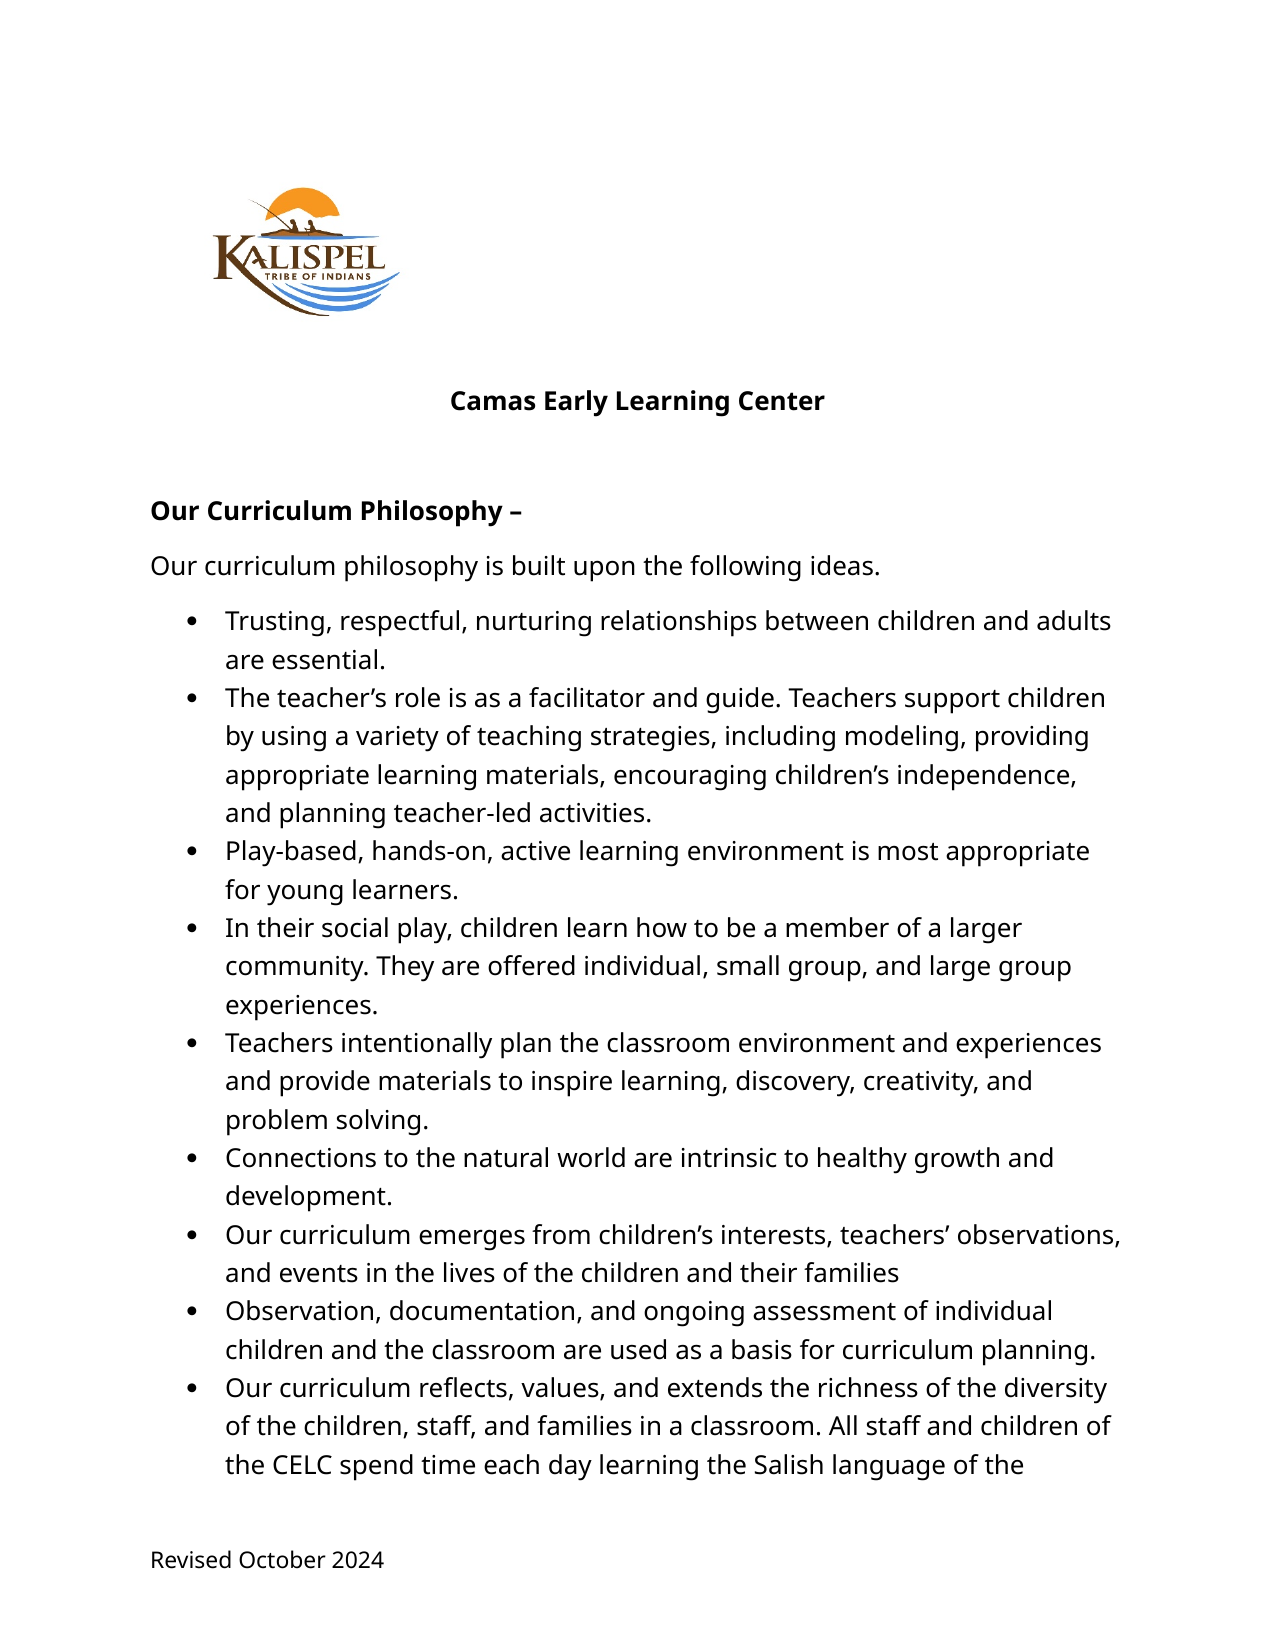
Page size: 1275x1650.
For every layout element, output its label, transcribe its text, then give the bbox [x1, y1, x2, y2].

list Play-based, hands-on, active learning environment is most appropriate for young learners. [187, 833, 1125, 907]
text Camas Early Learning Center [150, 383, 1125, 418]
text Our Curriculum Philosophy – [150, 493, 1125, 528]
text Our curriculum philosophy is built upon the following ideas. [150, 548, 1125, 583]
list Observation, documentation, and ongoing assessment of individual children and the classroom are used as a basis for curriculum planning. [187, 1293, 1125, 1367]
list Teachers intentionally plan the classroom environment and experiences and provide materials to inspire learning, discovery, creativity, and problem solving. [187, 1025, 1125, 1137]
picture [150, 150, 464, 364]
list Connections to the natural world are intrinsic to healthy growth and development. [187, 1140, 1125, 1213]
list Trusting, respectful, nurturing relationships between children and adults are essential. [187, 603, 1125, 677]
list Our curriculum emerges from children’s interests, teachers’ observations, and events in the lives of the children and their families [187, 1216, 1125, 1290]
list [187, 1370, 1125, 1482]
list The teacher’s role is as a facilitator and guide. Teachers support children by using a variety of teaching strategies, including modeling, providing appropriate learning materials, encouraging children’s independence, and planning teacher-led activities. [187, 680, 1125, 830]
list In their social play, children learn how to be a member of a larger community. They are offered individual, small group, and large group experiences. [187, 910, 1125, 1022]
